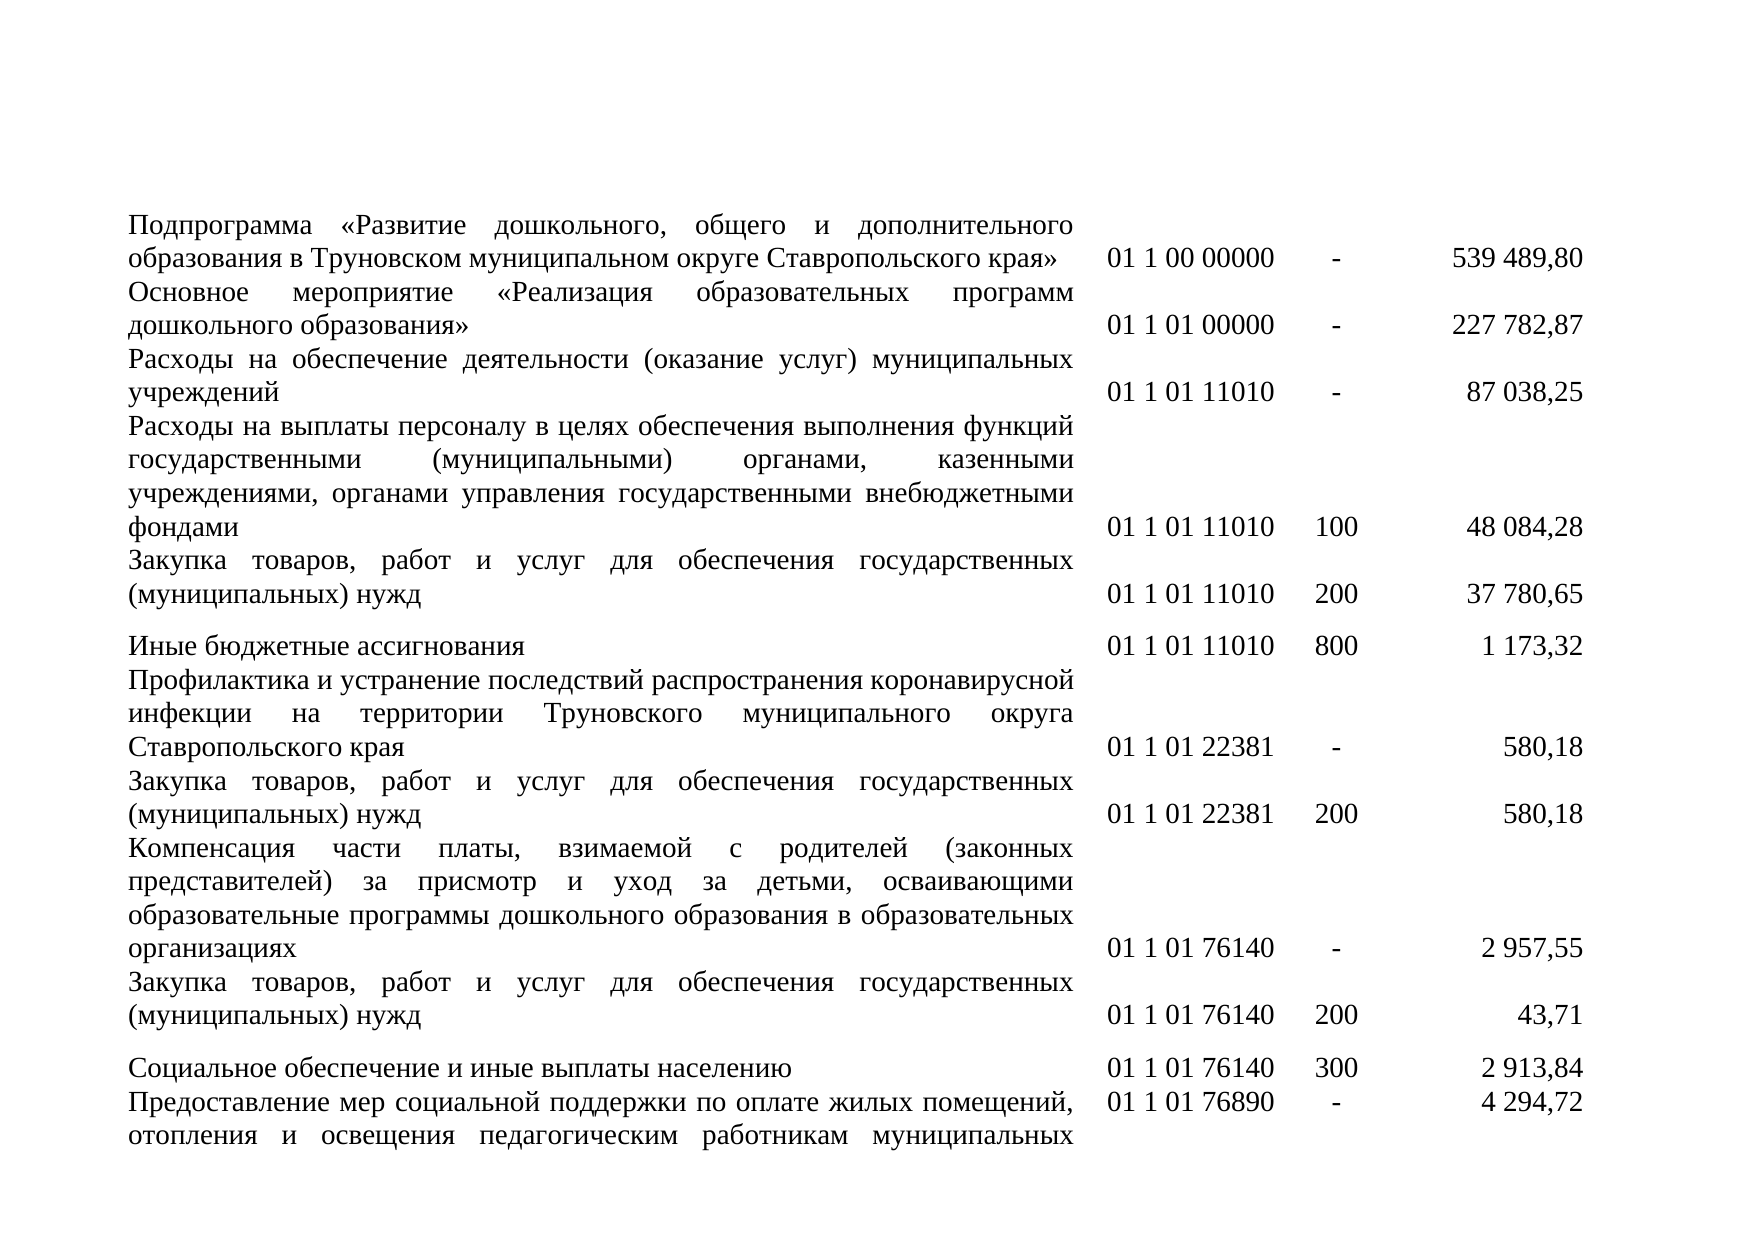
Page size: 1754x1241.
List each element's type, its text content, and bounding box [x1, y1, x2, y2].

table_cell - [1296, 1084, 1377, 1151]
table_cell - [1296, 830, 1377, 964]
table_cell 01 1 01 00000 [1086, 274, 1296, 341]
table_cell 01 1 01 11010 [1086, 408, 1296, 542]
table_cell 01 1 00 00000 [1086, 207, 1296, 274]
table_cell Иные бюджетные ассигнования [117, 609, 1086, 662]
table_cell 4 294,72 [1377, 1084, 1594, 1151]
table_cell 01 1 01 11010 [1086, 341, 1296, 408]
table_cell 01 1 01 22381 [1086, 763, 1296, 830]
table_cell 01 1 01 11010 [1086, 542, 1296, 609]
table_cell - [1296, 341, 1377, 408]
table_cell Компенсация части платы, взимаемой с родителей (законных представителей) за присмотр и уход за детьми, осваивающими образовательные программы дошкольного образования в образовательных организациях [117, 830, 1086, 964]
table_cell Закупка товаров, работ и услуг для обеспечения государственных (муниципальных) нужд [117, 964, 1086, 1031]
table_cell 48 084,28 [1377, 408, 1594, 542]
table_cell 2 957,55 [1377, 830, 1594, 964]
table_cell 87 038,25 [1377, 341, 1594, 408]
table_cell 200 [1296, 763, 1377, 830]
table_cell 1 173,32 [1377, 609, 1594, 662]
table_cell Закупка товаров, работ и услуг для обеспечения государственных (муниципальных) нужд [117, 763, 1086, 830]
table_cell 01 1 01 76140 [1086, 830, 1296, 964]
table_cell 43,71 [1377, 964, 1594, 1031]
table_cell 01 1 01 76140 [1086, 964, 1296, 1031]
table_cell 200 [1296, 542, 1377, 609]
table_cell 37 780,65 [1377, 542, 1594, 609]
table_cell - [1296, 662, 1377, 763]
table_cell 227 782,87 [1377, 274, 1594, 341]
table_cell 300 [1296, 1031, 1377, 1084]
table_cell Закупка товаров, работ и услуг для обеспечения государственных (муниципальных) нужд [117, 542, 1086, 609]
table_cell 01 1 01 76890 [1086, 1084, 1296, 1151]
table_cell 800 [1296, 609, 1377, 662]
table_cell 2 913,84 [1377, 1031, 1594, 1084]
table_cell Расходы на обеспечение деятельности (оказание услуг) муниципальных учреждений [117, 341, 1086, 408]
table_cell 200 [1296, 964, 1377, 1031]
table_cell Расходы на выплаты персоналу в целях обеспечения выполнения функций государственными (муниципальными) органами, казенными учреждениями, органами управления государственными внебюджетными фондами [117, 408, 1086, 542]
table_cell 01 1 01 11010 [1086, 609, 1296, 662]
table_cell Подпрограмма «Развитие дошкольного, общего и дополнительного образования в Труновском муниципальном округе Ставропольского края» [117, 207, 1086, 274]
table_cell Основное мероприятие «Реализация образовательных программ дошкольного образования» [117, 274, 1086, 341]
table_cell 100 [1296, 408, 1377, 542]
table_cell - [1296, 207, 1377, 274]
table_cell Социальное обеспечение и иные выплаты населению [117, 1031, 1086, 1084]
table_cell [117, 1084, 1086, 1151]
table_cell Профилактика и устранение последствий распространения коронавирусной инфекции на территории Труновского муниципального округа Ставропольского края [117, 662, 1086, 763]
table_cell - [1296, 274, 1377, 341]
table_cell 01 1 01 22381 [1086, 662, 1296, 763]
table_cell 539 489,80 [1377, 207, 1594, 274]
table_cell 580,18 [1377, 662, 1594, 763]
table_cell 01 1 01 76140 [1086, 1031, 1296, 1084]
table_cell 580,18 [1377, 763, 1594, 830]
